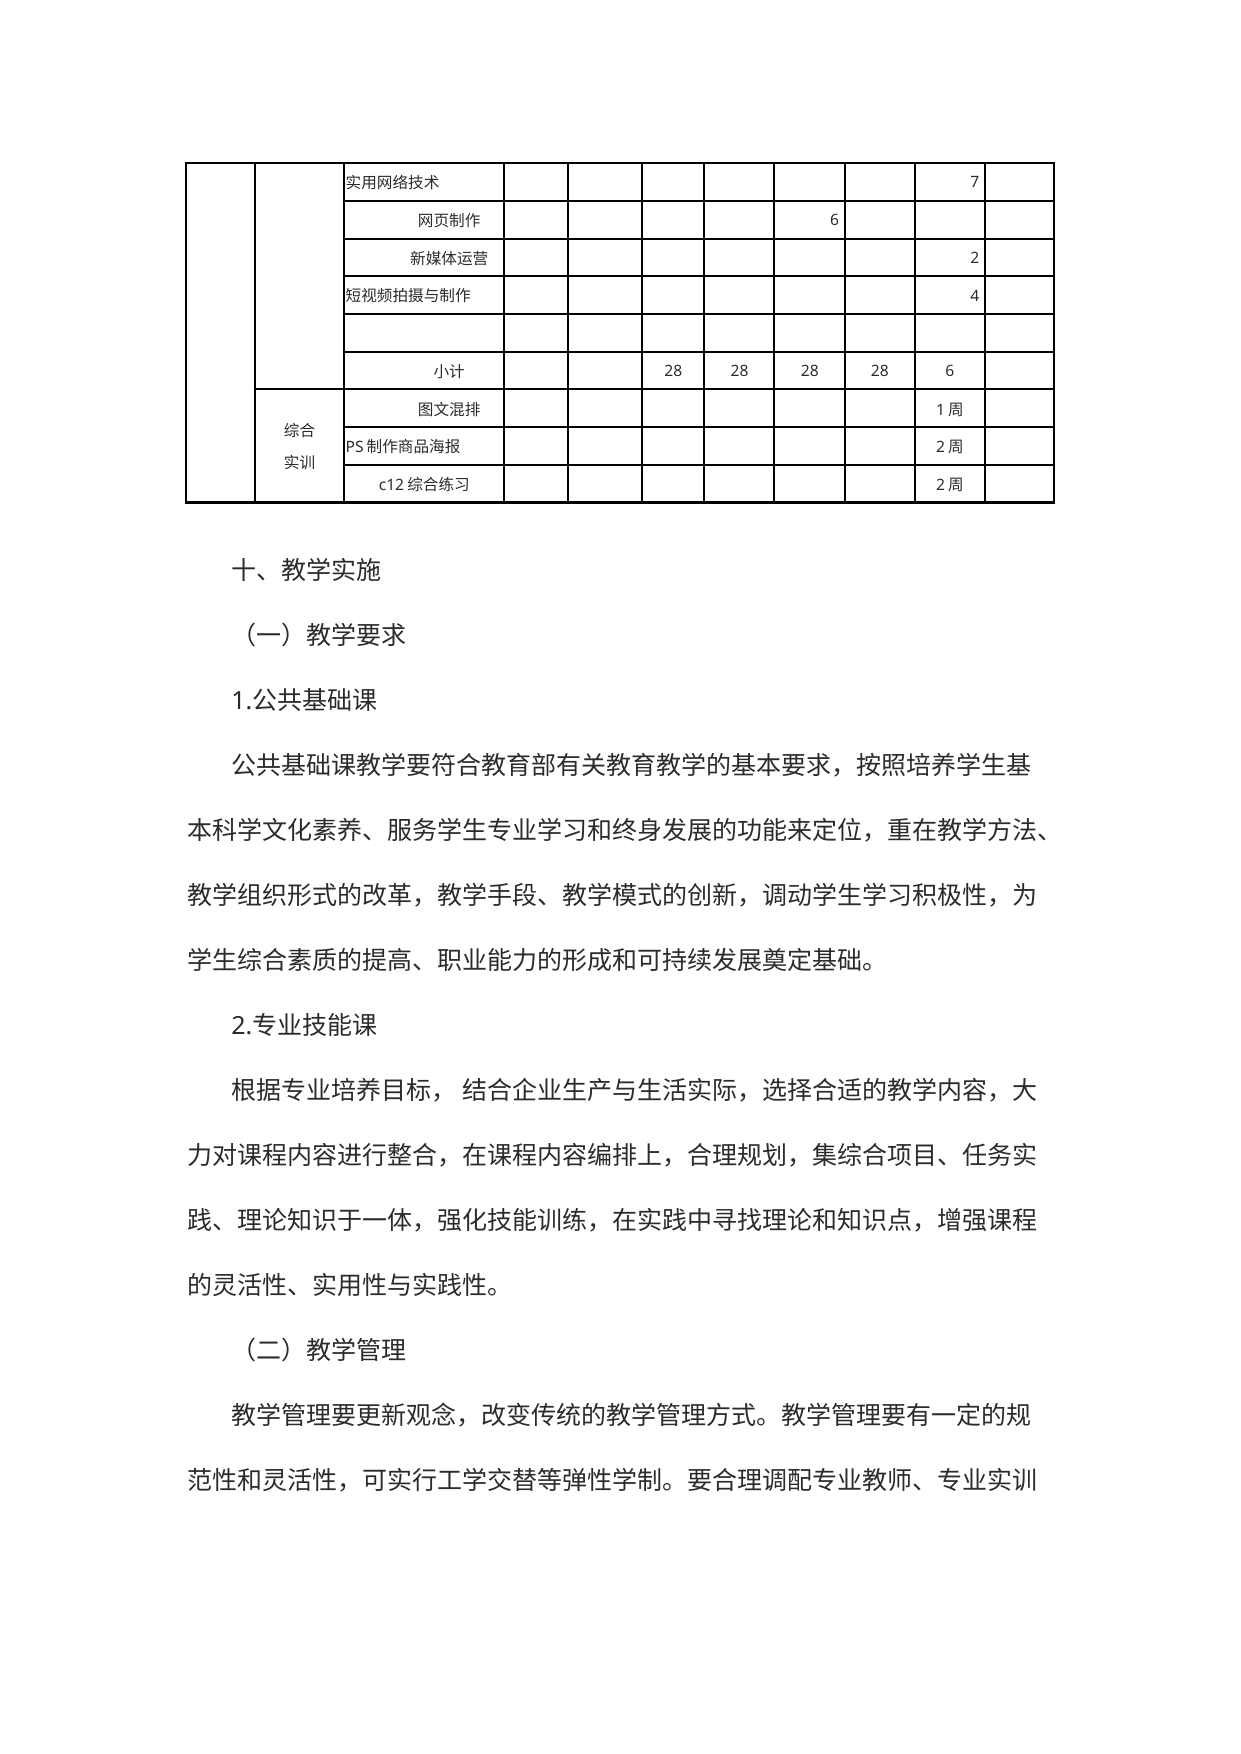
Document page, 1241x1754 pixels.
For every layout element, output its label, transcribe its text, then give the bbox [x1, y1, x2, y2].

table_cell c12综合练习 [345, 466, 503, 501]
table_cell [569, 240, 641, 275]
table_cell 7 [916, 164, 984, 200]
table_cell 2周 [916, 466, 984, 501]
text 根据专业培养目标， 结合企业生产与生活实际，选择合适的教学内容，大力对课程内容进行整合，在课程内容编排上，合理规划，集综合项目、任务实践、理论知识于一体，强化技能训练，在实践中寻找理论和知识点，增强课程的灵活性、实用性与实践性。 [187, 1056, 1053, 1316]
table_cell [643, 428, 703, 464]
table_cell [705, 240, 773, 275]
table_cell [986, 315, 1053, 351]
table_cell [569, 277, 641, 313]
table_cell [775, 164, 844, 200]
table_cell [643, 466, 703, 501]
table_cell 实用网络技术 [345, 164, 503, 200]
table_cell [505, 240, 567, 275]
table_cell [705, 164, 773, 200]
text （二）教学管理 [187, 1316, 1053, 1381]
table_cell [775, 466, 844, 501]
table_cell [986, 240, 1053, 275]
table_cell [643, 277, 703, 313]
table_cell [569, 466, 641, 501]
table_cell [986, 277, 1053, 313]
table_cell [505, 277, 567, 313]
table_cell 1周 [916, 390, 984, 426]
text 1.公共基础课 [187, 666, 1053, 731]
table_cell 6 [775, 202, 844, 237]
table_cell PS制作商品海报 [345, 428, 503, 464]
table_cell 短视频拍摄与制作 [345, 277, 503, 313]
table_cell 28 [705, 353, 773, 388]
text 2.专业技能课 [187, 991, 1053, 1056]
table_cell [505, 164, 567, 200]
table_cell [775, 315, 844, 351]
table_cell [775, 428, 844, 464]
table_cell [505, 466, 567, 501]
table_cell [775, 240, 844, 275]
table_cell [775, 390, 844, 426]
table_cell [505, 315, 567, 351]
table_cell [705, 466, 773, 501]
table_cell [569, 390, 641, 426]
table_cell [569, 428, 641, 464]
table_cell [846, 164, 914, 200]
table_cell [705, 277, 773, 313]
table_cell [569, 202, 641, 237]
table_cell [986, 202, 1053, 237]
table_cell 图文混排 [345, 390, 503, 426]
table_cell [986, 390, 1053, 426]
table_cell [986, 428, 1053, 464]
table_cell 网页制作 [345, 202, 503, 237]
table_cell [705, 315, 773, 351]
table_cell [505, 202, 567, 237]
table_cell [505, 353, 567, 388]
table_cell [846, 315, 914, 351]
table_cell [569, 353, 641, 388]
table_cell [569, 315, 641, 351]
table_cell [846, 428, 914, 464]
table_cell 4 [916, 277, 984, 313]
table_cell [705, 202, 773, 237]
table_cell 综合 实训 [256, 390, 343, 501]
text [187, 1381, 1053, 1511]
text 十、教学实施 [187, 536, 1053, 601]
table_cell 新媒体运营 [345, 240, 503, 275]
table_cell [846, 390, 914, 426]
table_cell 28 [775, 353, 844, 388]
table_cell [705, 428, 773, 464]
table_cell [986, 353, 1053, 388]
table_cell [916, 202, 984, 237]
text 公共基础课教学要符合教育部有关教育教学的基本要求，按照培养学生基本科学文化素养、服务学生专业学习和终身发展的功能来定位，重在教学方法、教学组织形式的改革，教学手段、教学模式的创新，调动学生学习积极性，为学生综合素质的提高、职业能力的形成和可持续发展奠定基础。 [187, 731, 1053, 991]
table_cell [846, 202, 914, 237]
table_cell 28 [643, 353, 703, 388]
table_cell [643, 164, 703, 200]
table_cell [775, 277, 844, 313]
table_cell 2周 [916, 428, 984, 464]
table_cell [345, 315, 503, 351]
table_cell [986, 466, 1053, 501]
table_cell [986, 164, 1053, 200]
table_cell [846, 466, 914, 501]
table_cell 6 [916, 353, 984, 388]
table_cell 28 [846, 353, 914, 388]
table_cell 小计 [345, 353, 503, 388]
table_cell [643, 390, 703, 426]
table_cell [846, 240, 914, 275]
table_cell [505, 390, 567, 426]
table_cell 2 [916, 240, 984, 275]
table_cell [846, 277, 914, 313]
table_cell [643, 315, 703, 351]
table_cell [705, 390, 773, 426]
table_cell [916, 315, 984, 351]
table_cell [569, 164, 641, 200]
text （一）教学要求 [187, 601, 1053, 666]
table_cell [643, 202, 703, 237]
table_cell [643, 240, 703, 275]
table_cell [505, 428, 567, 464]
